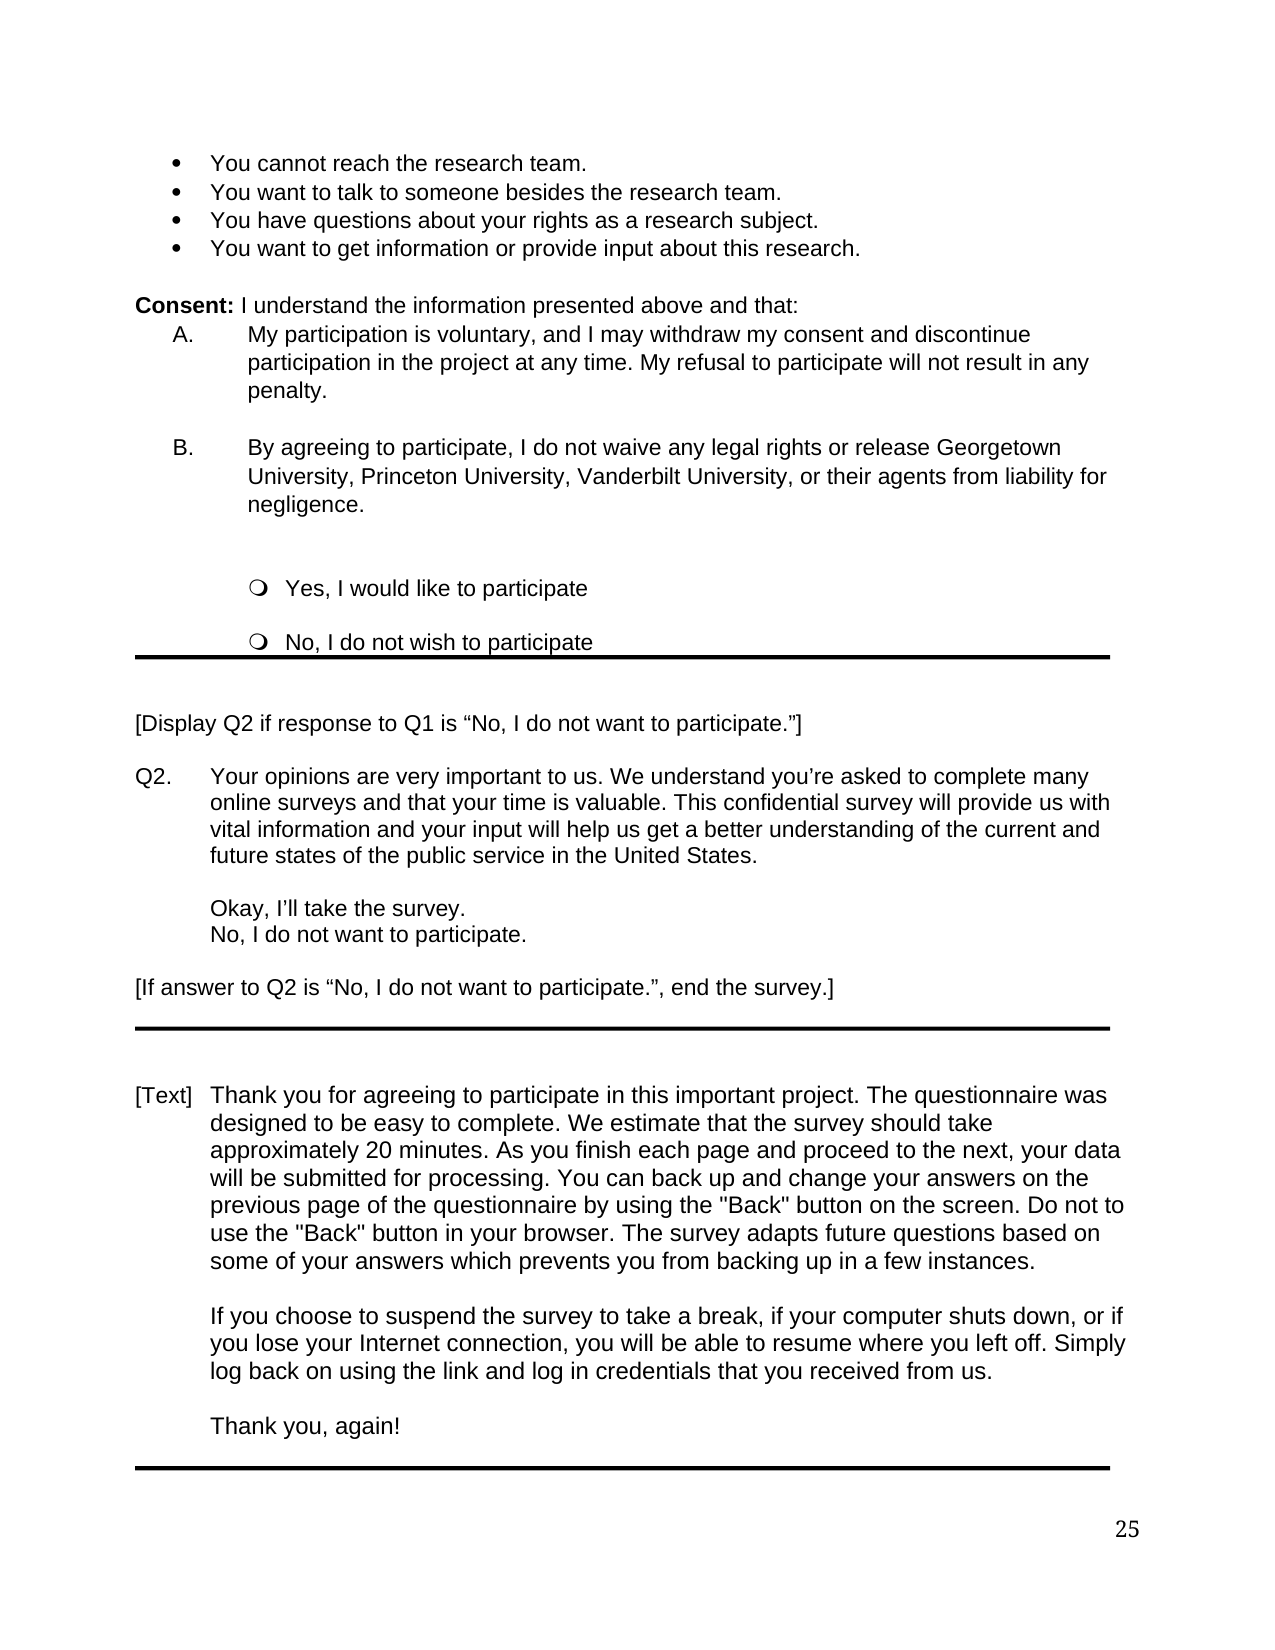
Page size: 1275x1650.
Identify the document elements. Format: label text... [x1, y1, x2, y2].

text If you choose to suspend the survey to take a break, if your computer shuts down, or if you lose your Internet connection, you will be able to resume where you left off. Simply log back on using the link and log in credentials that you received from us. [210, 1274, 1140, 1384]
list No, I do not wish to participate [247, 629, 1140, 655]
list You want to get information or provide input about this research. [172, 235, 1140, 262]
text [Text] Thank you for agreeing to participate in this important project. The questionnaire was designed to be easy to complete. We estimate that the survey should take approximately 20 minutes. As you finish each page and proceed to the next, your data will be submitted for processing. You can back up and change your answers on the previous page of the questionnaire by using the "Back" button on the screen. Do not to use the "Back" button in your browser. The survey adapts future questions based on some of your answers which prevents you from backing up in a few instances. [135, 1081, 1140, 1274]
text Consent: I understand the information presented above and that: [135, 292, 1140, 318]
list You want to talk to someone besides the research team. [172, 178, 1140, 205]
list By agreeing to participate, I do not waive any legal rights or release Georgetown University, Princeton University, Vanderbilt University, or their agents from liability for negligence. [172, 434, 1140, 518]
text Thank you, again! [135, 1412, 1140, 1440]
list My participation is voluntary, and I may withdraw my consent and discontinue participation in the project at any time. My refusal to participate will not result in any penalty. [172, 321, 1140, 404]
text [If answer to Q2 is “No, I do not want to participate.”, end the survey.] [135, 974, 1140, 1000]
list Yes, I would like to participate [247, 574, 1140, 629]
list You cannot reach the research team. [172, 150, 1140, 176]
list You have questions about your rights as a research subject. [172, 207, 1140, 233]
text No, I do not want to participate. [135, 921, 1140, 947]
text Okay, I’ll take the survey. [135, 895, 1140, 921]
text [Display Q2 if response to Q1 is “No, I do not want to participate.”] [135, 710, 1140, 737]
text Q2. Your opinions are very important to us. We understand you’re asked to complete many online surveys and that your time is valuable. This confidential survey will provide us with vital information and your input will help us get a better understanding of the current and future states of the public service in the United States. [758, 763, 1140, 868]
